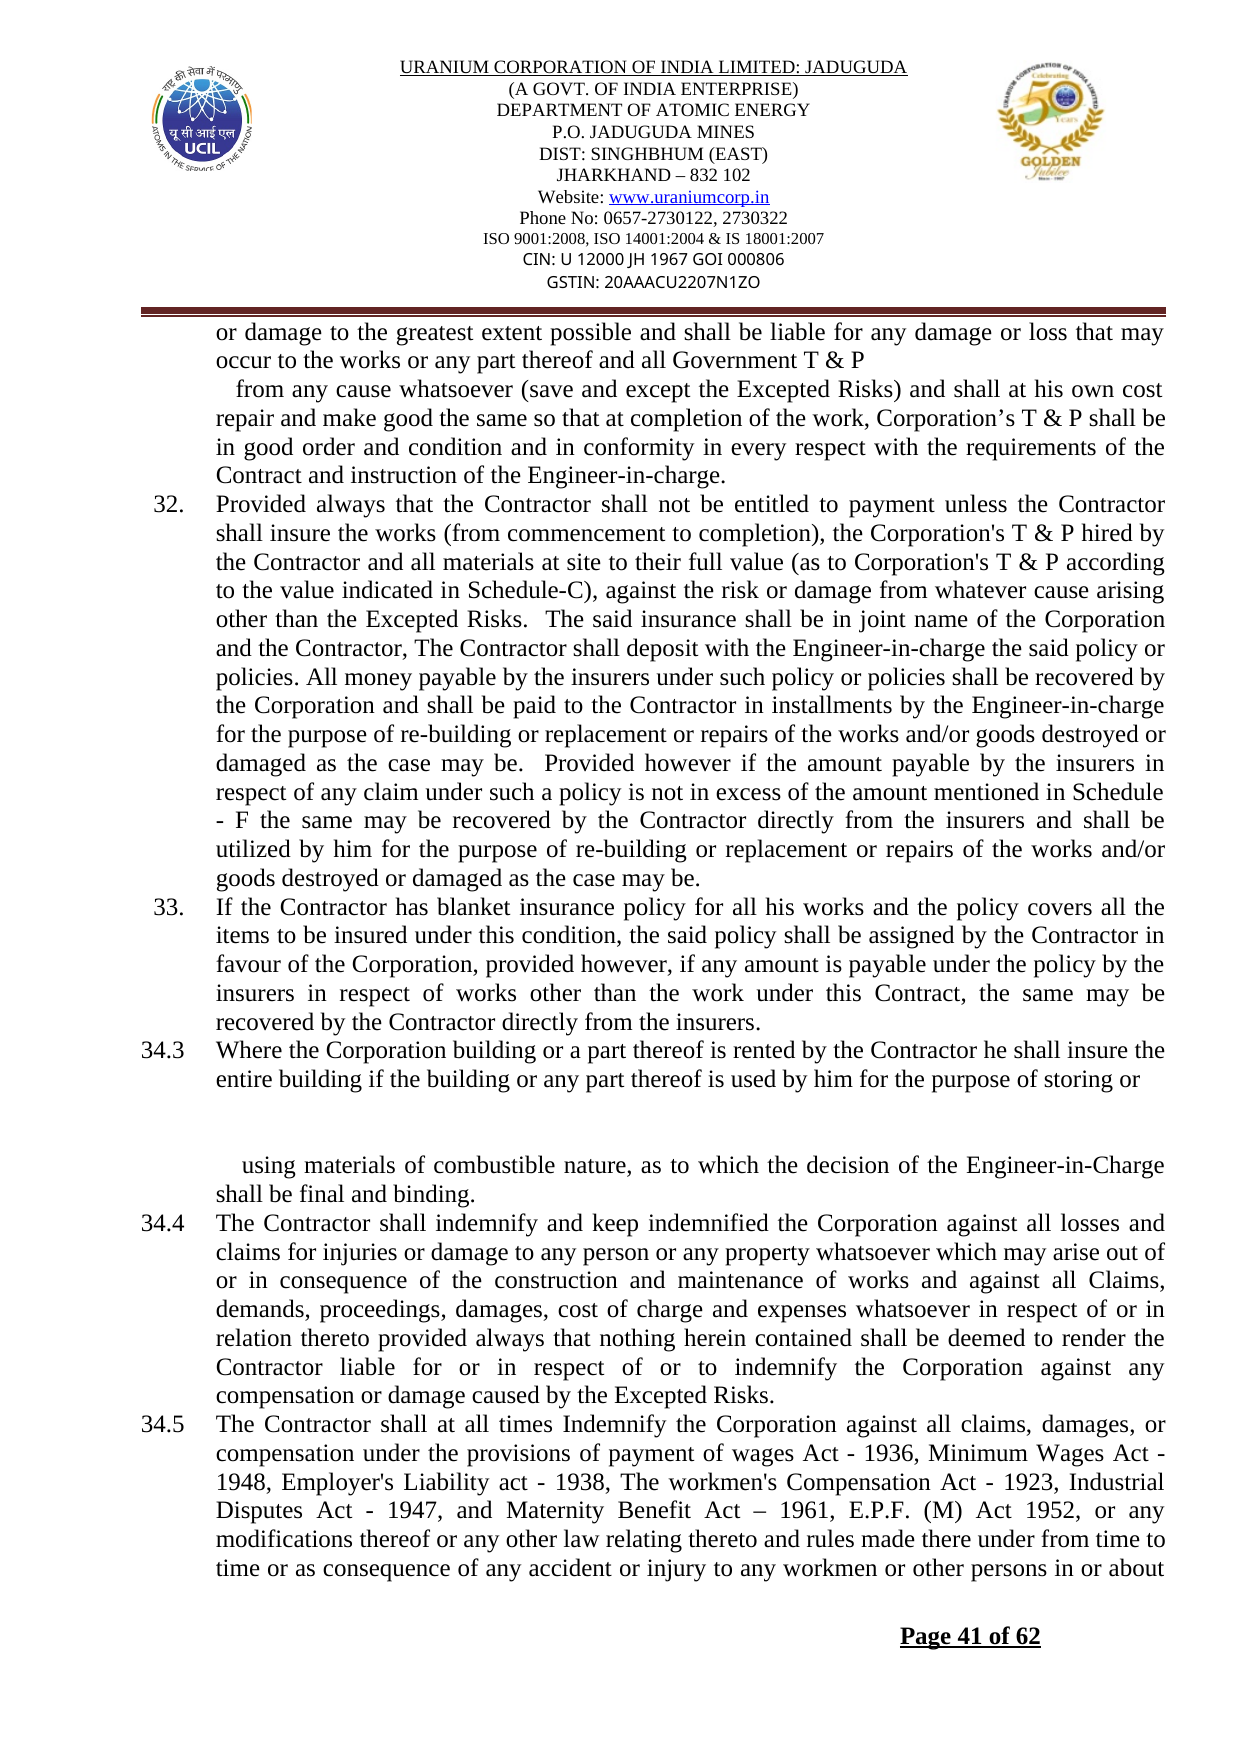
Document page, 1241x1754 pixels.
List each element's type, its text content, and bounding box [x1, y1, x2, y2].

picture [995, 60, 1107, 180]
text 34.3 Where the Corporation building or a part thereof is rented by the Contractor he shall insure the entire building if the building or any part thereof is used by him for the purpose of storing or [141, 1036, 1166, 1093]
text 33. If the Contractor has blanket insurance policy for all his works and the policy covers all the items to be insured under this condition, the said policy shall be assigned by the Contractor in favour of the Corporation, provided however, if any amount is payable under the policy by the insurers in respect of works other than the work under this Contract, the same may be recovered by the Contractor directly from the insurers. [141, 892, 1166, 1036]
text from any cause whatsoever (save and except the Excepted Risks) and shall at his own cost repair and make good the same so that at completion of the work, Corporation’s T & P shall be in good order and condition and in conformity in every respect with the requirements of the Contract and instruction of the Engineer-in-charge. [141, 374, 1166, 489]
text 34.4 The Contractor shall indemnify and keep indemnified the Corporation against all losses and claims for injuries or damage to any person or any property whatsoever which may arise out of or in consequence of the construction and maintenance of works and against all Claims, demands, proceedings, damages, cost of charge and expenses whatsoever in respect of or in relation thereto provided always that nothing herein contained shall be deemed to render the Contractor liable for or in respect of or to indemnify the Corporation against any compensation or damage caused by the Excepted Risks. [141, 1208, 1166, 1409]
text 32. Provided always that the Contractor shall not be entitled to payment unless the Contractor shall insure the works (from commencement to completion), the Corporation's T & P hired by the Contractor and all materials at site to their full value (as to Corporation's T & P according to the value indicated in Schedule-C), against the risk or damage from whatever cause arising other than the Excepted Risks. The said insurance shall be in joint name of the Corporation and the Contractor, The Contractor shall deposit with the Engineer-in-charge the said policy or policies. All money payable by the insurers under such policy or policies shall be recovered by the Corporation and shall be paid to the Contractor in installments by the Engineer-in-charge for the purpose of re-building or replacement or repairs of the works and/or goods destroyed or damaged as the case may be. Provided however if the amount payable by the insurers in respect of any claim under such a policy is not in excess of the amount mentioned in Schedule - F the same may be recovered by the Contractor directly from the insurers and shall be utilized by him for the purpose of re-building or replacement or repairs of the works and/or goods destroyed or damaged as the case may be. [141, 489, 1166, 892]
text using materials of combustible nature, as to which the decision of the Engineer-in-Charge shall be final and binding. [141, 1151, 1166, 1208]
picture [151, 66, 252, 170]
